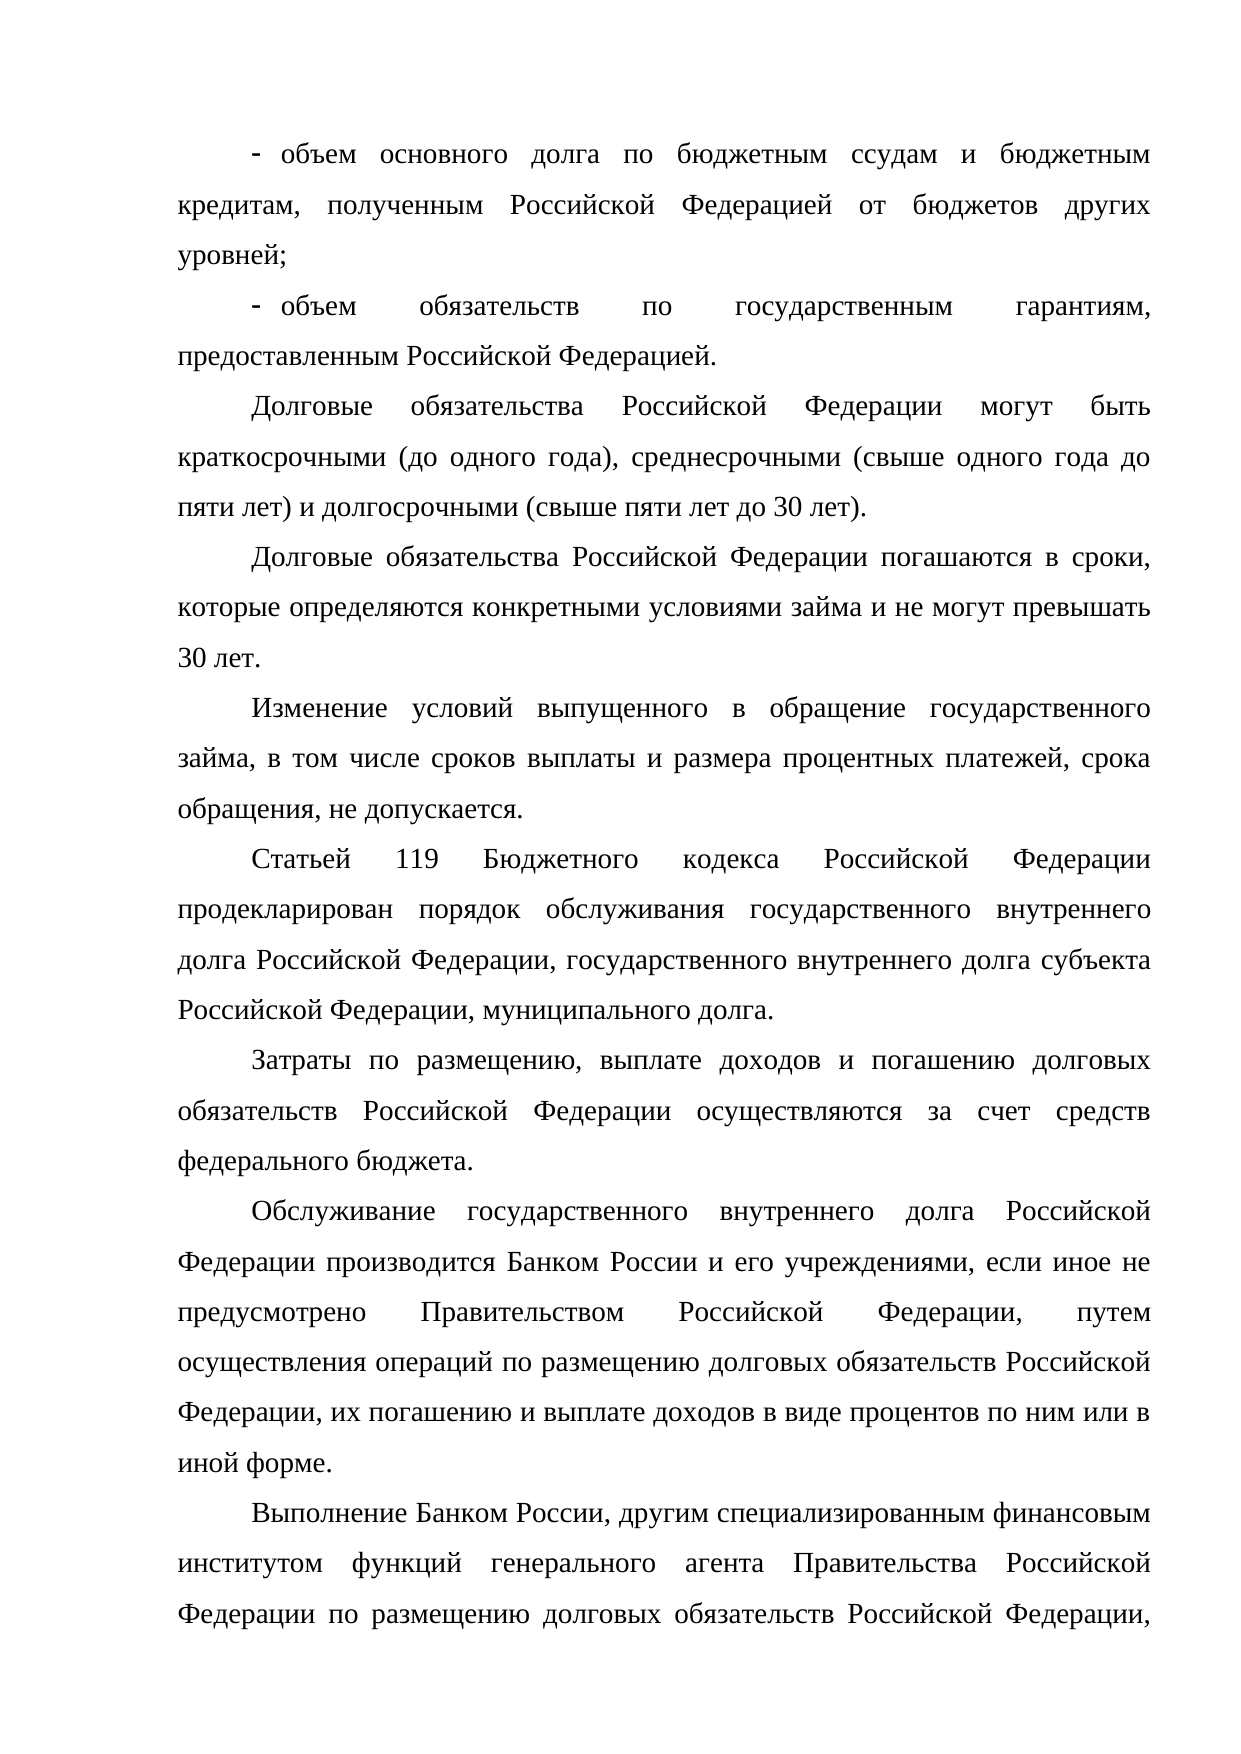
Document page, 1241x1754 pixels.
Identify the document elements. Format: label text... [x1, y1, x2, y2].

list объем основного долга по бюджетным ссудам и бюджетным кредитам, полученным Российской Федерацией от бюджетов других уровней; [177, 137, 1152, 271]
text Затраты по размещению, выплате доходов и погашению долговых обязательств Российской Федерации осуществляются за счет средств федерального бюджета. [177, 1042, 1152, 1177]
text Долговые обязательства Российской Федерации могут быть краткосрочными (до одного года), среднесрочными (свыше одного года до пяти лет) и долгосрочными (свыше пяти лет до 30 лет). [177, 388, 1152, 522]
text Изменение условий выпущенного в обращение государственного займа, в том числе сроков выплаты и размера процентных платежей, срока обращения, не допускается. [177, 690, 1152, 824]
text Обслуживание государственного внутреннего долга Российской Федерации производится Банком России и его учреждениями, если иное не предусмотрено Правительством Российской Федерации, путем осуществления операций по размещению долговых обязательств Российской Федерации, их погашению и выплате доходов в виде процентов по ним или в иной форме. [177, 1193, 1152, 1478]
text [177, 1495, 1152, 1629]
list объем обязательств по государственным гарантиям, предоставленным Российской Федерацией. [177, 288, 1152, 372]
text Статьей 119 Бюджетного кодекса Российской Федерации продекларирован порядок обслуживания государственного внутреннего долга Российской Федерации, государственного внутреннего долга субъекта Российской Федерации, муниципального долга. [177, 841, 1152, 1026]
text Долговые обязательства Российской Федерации погашаются в сроки, которые определяются конкретными условиями займа и не могут превышать 30 лет. [177, 539, 1152, 673]
